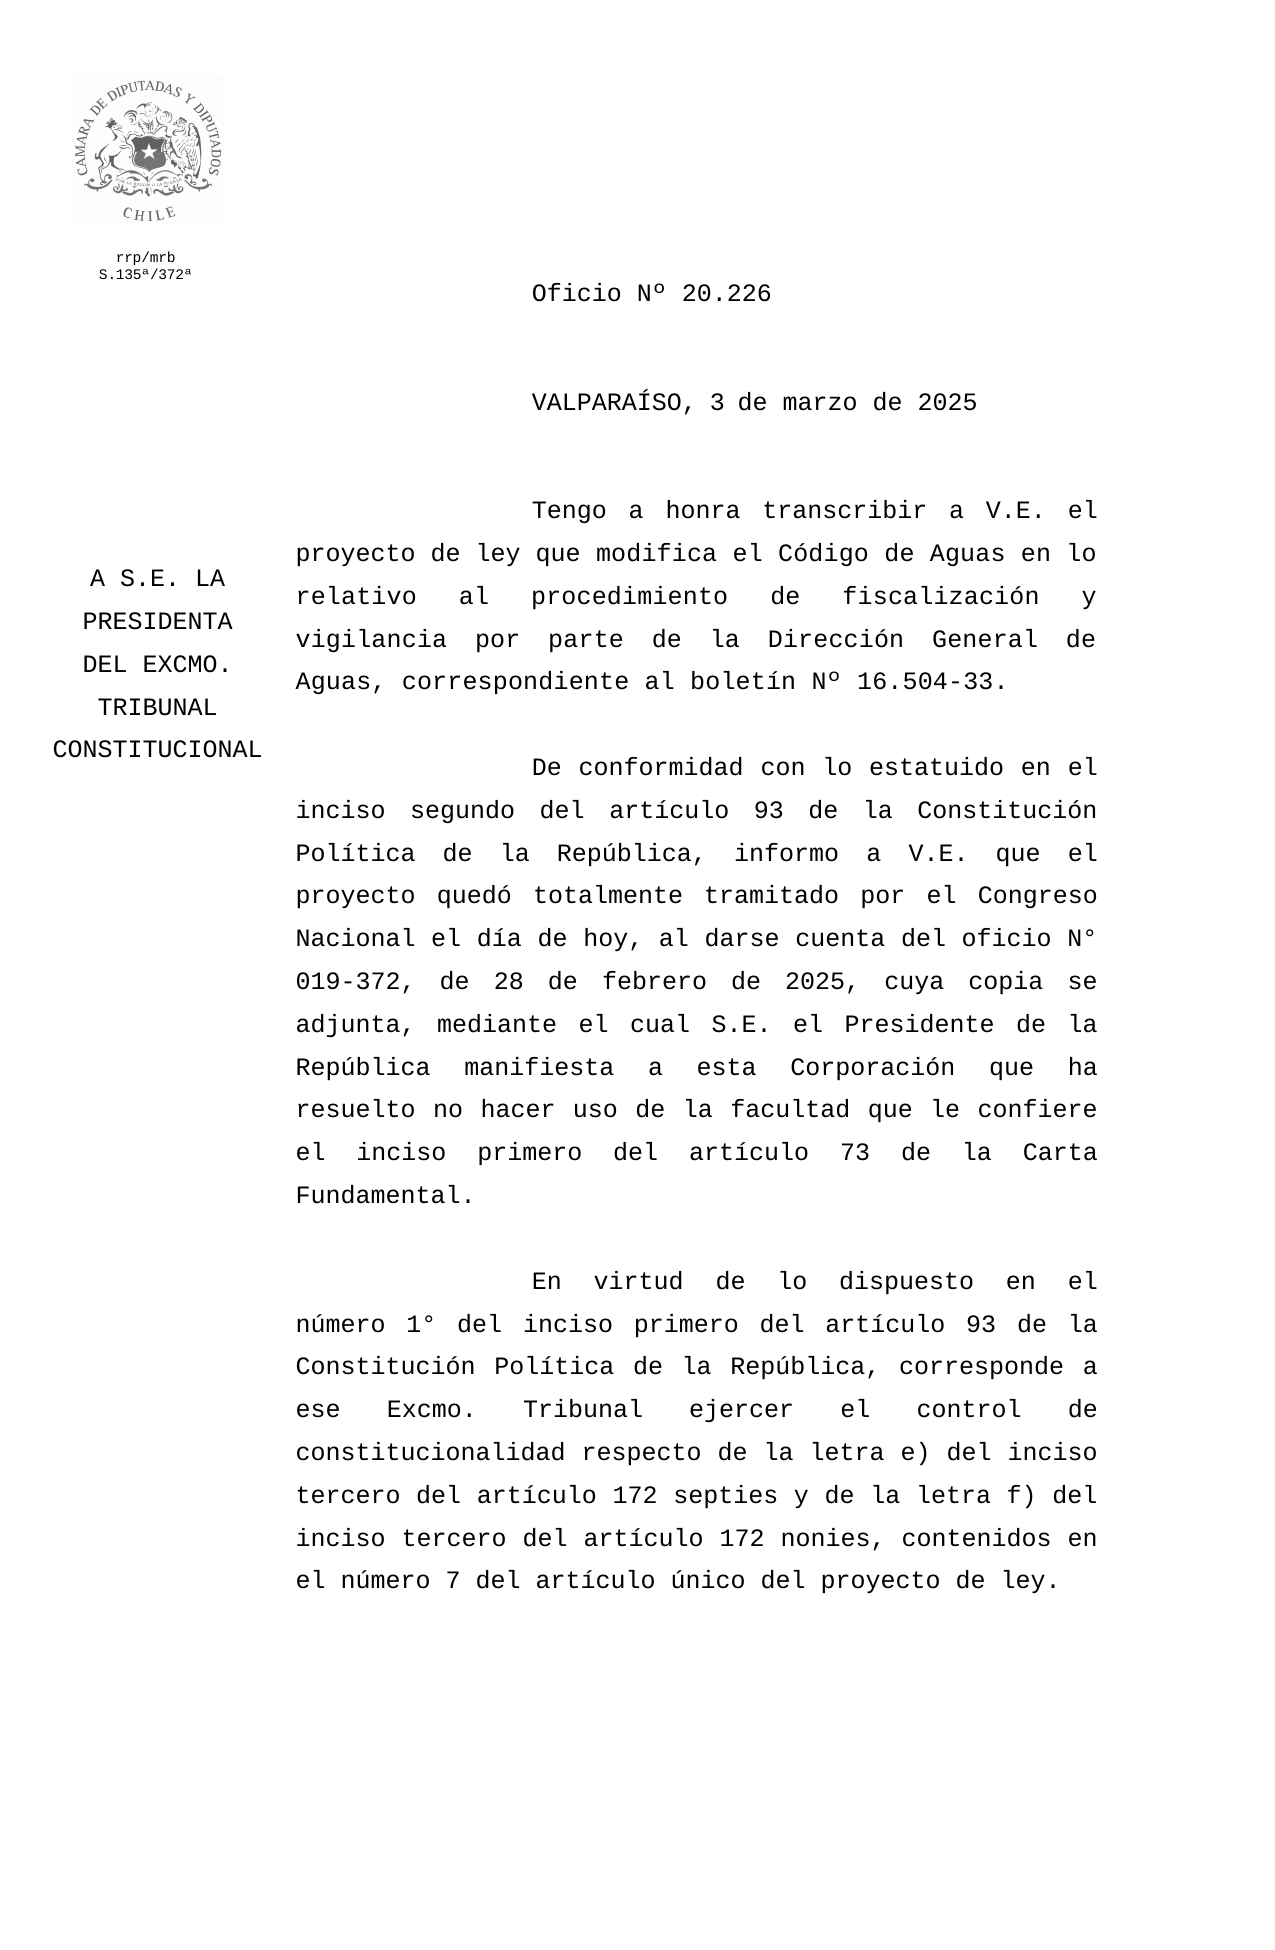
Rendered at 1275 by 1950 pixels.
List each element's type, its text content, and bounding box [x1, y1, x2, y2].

text TRIBUNAL CONSTITUCIONAL [48, 694, 267, 765]
text Oficio Nº 20.226 [295, 281, 1098, 309]
text De conformidad con lo estatuido en el inciso segundo del artículo 93 de la Constitución Política de la República, informo a V.E. que el proyecto quedó totalmente tramitado por el Congreso Nacional el día de hoy, al darse cuenta del oficio N° 019-372, de 28 de febrero de 2025, cuya copia se adjunta, mediante el cual S.E. el Presidente de la República manifiesta a esta Corporación que ha resuelto no hacer uso de la facultad que le confiere el inciso primero del artículo 73 de la Carta Fundamental. [295, 754, 1098, 1211]
text A S.E. LA [48, 566, 267, 594]
text En virtud de lo dispuesto en el número 1° del inciso primero del artículo 93 de la Constitución Política de la República, corresponde a ese Excmo. Tribunal ejercer el control de constitucionalidad respecto de la letra e) del inciso tercero del artículo 172 septies y de la letra f) del inciso tercero del artículo 172 nonies, contenidos en el número 7 del artículo único del proyecto de ley. [295, 1268, 1098, 1596]
picture [72, 76, 224, 227]
text PRESIDENTA [48, 608, 267, 637]
text Tengo a honra transcribir a V.E. el proyecto de ley que modifica el Código de Aguas en lo relativo al procedimiento de fiscalización y vigilancia por parte de la Dirección General de Aguas, correspondiente al boletín Nº 16.504-33. [295, 497, 1098, 697]
text VALPARAÍSO, 3 de marzo de 2025 [295, 389, 1098, 418]
text DEL EXCMO. [48, 651, 267, 680]
